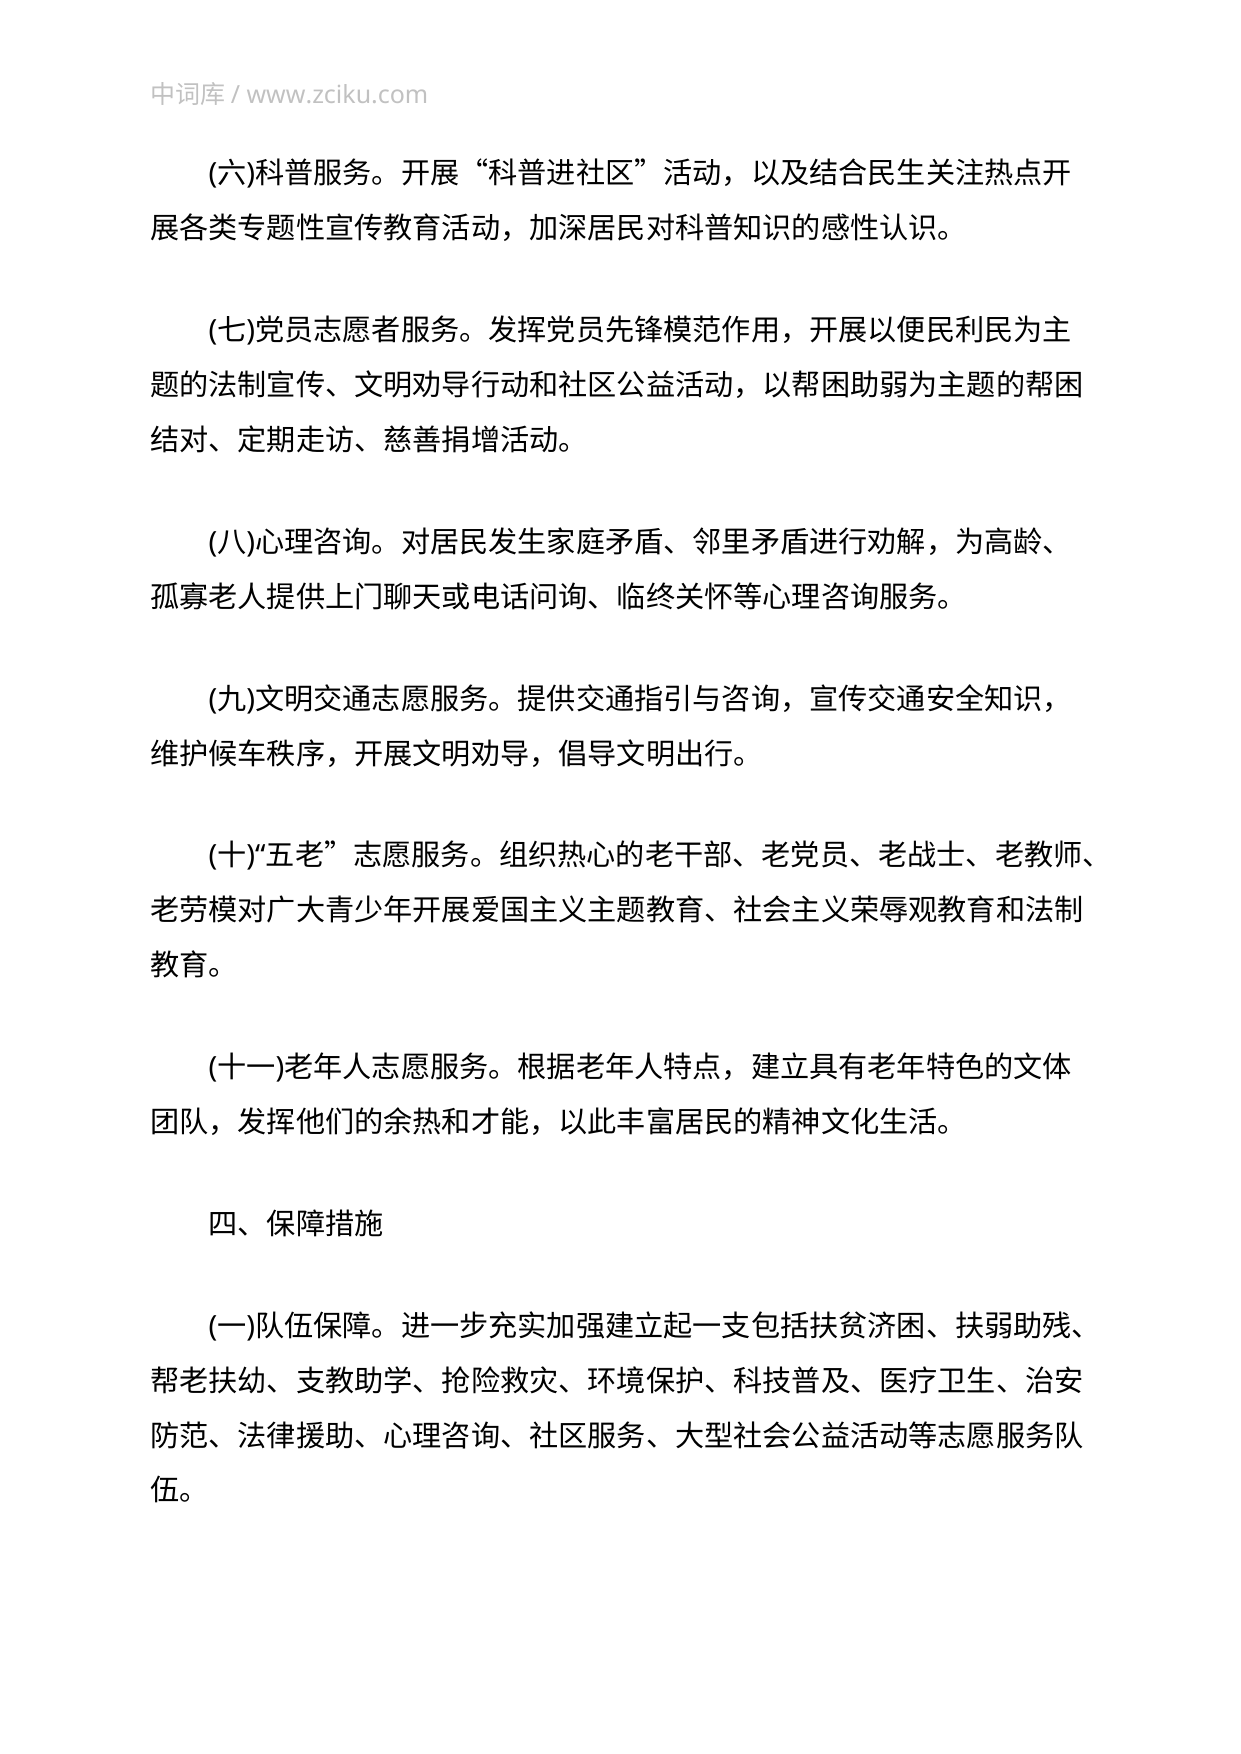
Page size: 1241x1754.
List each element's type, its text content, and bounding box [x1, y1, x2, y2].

text (一)队伍保障。进一步充实加强建立起一支包括扶贫济困、扶弱助残、帮老扶幼、支教助学、抢险救灾、环境保护、科技普及、医疗卫生、治安防范、法律援助、心理咨询、社区服务、大型社会公益活动等志愿服务队伍。 [150, 1302, 1090, 1509]
text 四、保障措施 [150, 1200, 1090, 1243]
text (十)“五老”志愿服务。组织热心的老干部、老党员、老战士、老教师、老劳模对广大青少年开展爱国主义主题教育、社会主义荣辱观教育和法制教育。 [150, 832, 1090, 984]
text (六)科普服务。开展“科普进社区”活动，以及结合民生关注热点开展各类专题性宣传教育活动，加深居民对科普知识的感性认识。 [150, 150, 1090, 247]
text (八)心理咨询。对居民发生家庭矛盾、邻里矛盾进行劝解，为高龄、孤寡老人提供上门聊天或电话问询、临终关怀等心理咨询服务。 [150, 518, 1090, 616]
text (九)文明交通志愿服务。提供交通指引与咨询，宣传交通安全知识，维护候车秩序，开展文明劝导，倡导文明出行。 [150, 675, 1090, 772]
text (七)党员志愿者服务。发挥党员先锋模范作用，开展以便民利民为主题的法制宣传、文明劝导行动和社区公益活动，以帮困助弱为主题的帮困结对、定期走访、慈善捐增活动。 [150, 307, 1090, 459]
text (十一)老年人志愿服务。根据老年人特点，建立具有老年特色的文体团队，发挥他们的余热和才能，以此丰富居民的精神文化生活。 [150, 1044, 1090, 1141]
